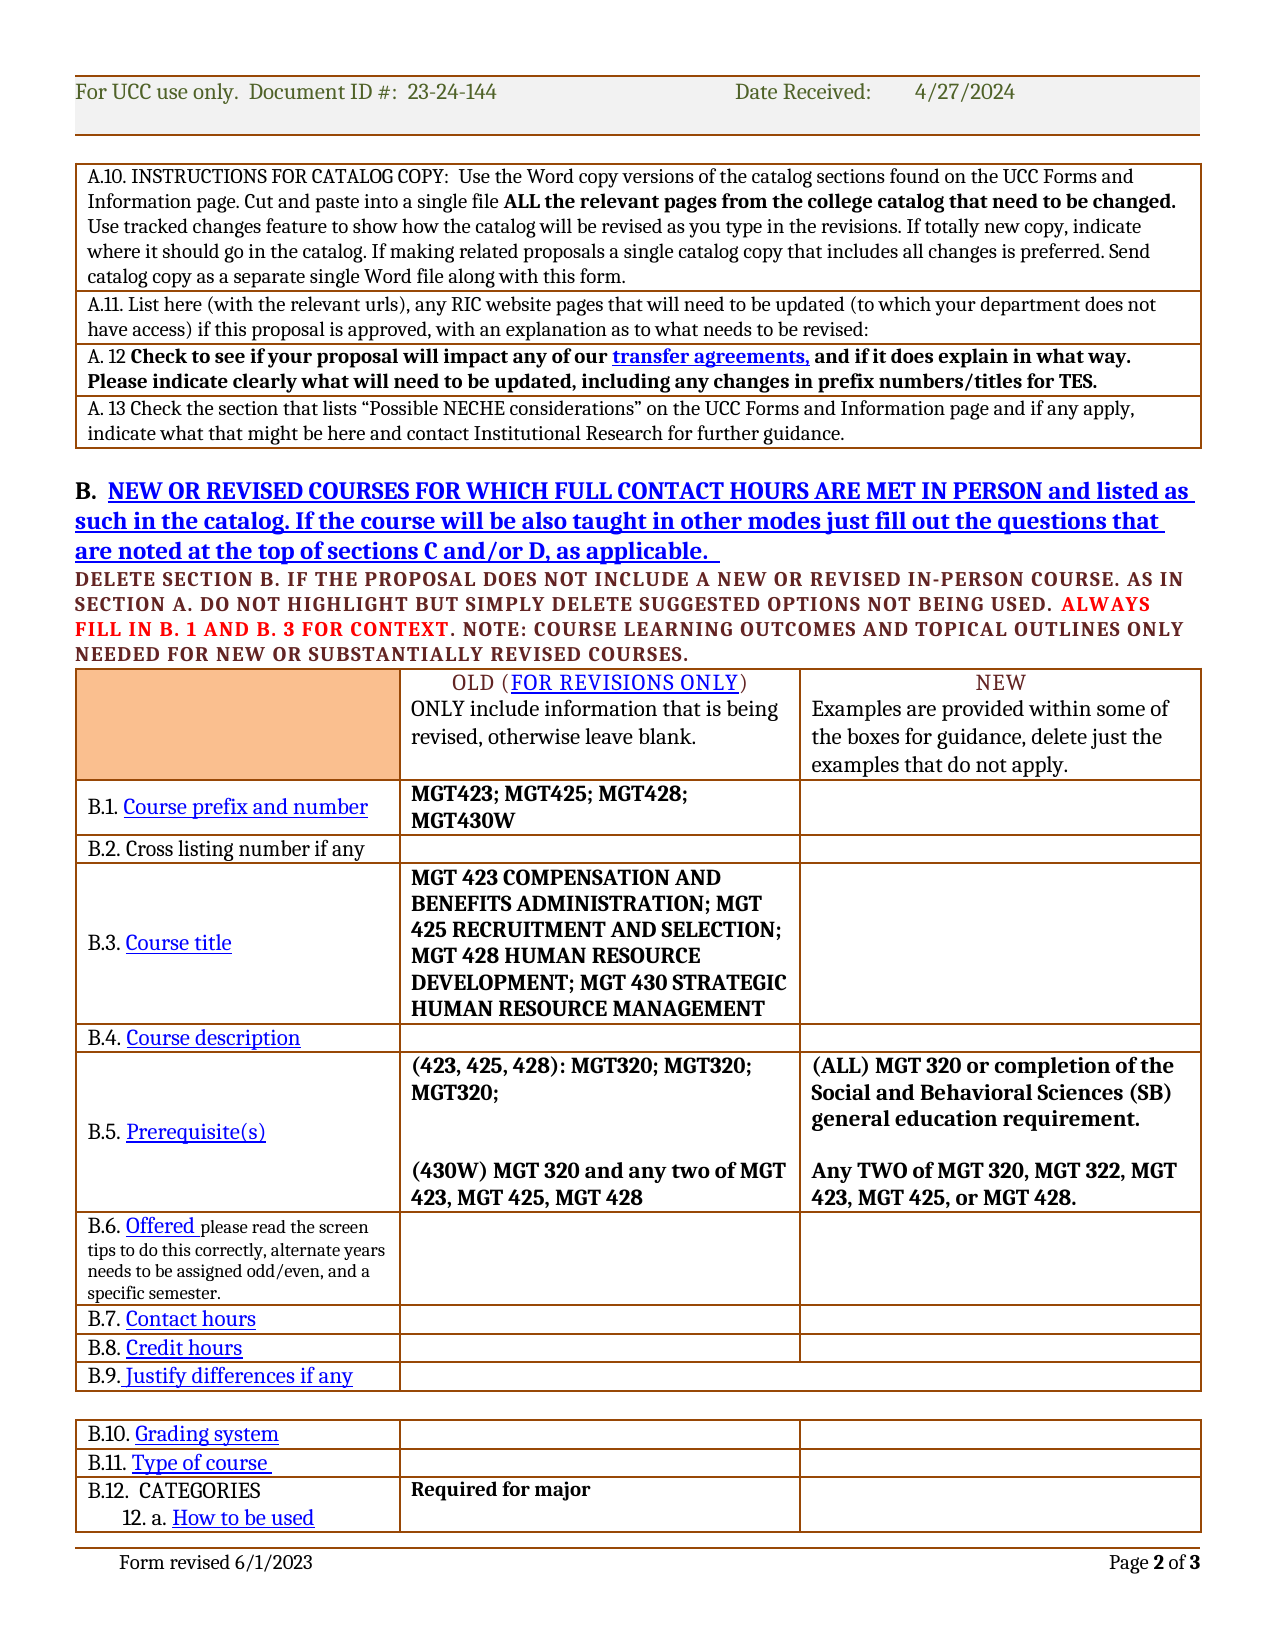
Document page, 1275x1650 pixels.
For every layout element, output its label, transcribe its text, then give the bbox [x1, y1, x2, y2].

table_cell [401, 1335, 799, 1361]
table_cell [401, 1213, 799, 1304]
table_cell [401, 1306, 799, 1333]
table_cell A.10. INSTRUCTIONS FOR CATALOG COPY: Use the Word copy versions of the catalog sections found on the UCC Forms and Information page. Cut and paste into a single file ALL the relevant pages from the college catalog that need to be changed. Use tracked changes feature to show how the catalog will be revised as you type in the revisions. If totally new copy, indicate where it should go in the catalog. If making related proposals a single catalog copy that includes all changes is preferred. Send catalog copy as a separate single Word file along with this form. [77, 165, 1200, 290]
table_cell MGT 423 COMPENSATION AND BENEFITS ADMINISTRATION; MGT 425 RECRUITMENT AND SELECTION; MGT 428 HUMAN RESOURCE DEVELOPMENT; MGT 430 STRATEGIC HUMAN RESOURCE MANAGEMENT [401, 864, 799, 1022]
table_cell [801, 1025, 1200, 1051]
table_cell A.11. List here (with the relevant urls), any RIC website pages that will need to be updated (to which your department does not have access) if this proposal is approved, with an explanation as to what needs to be revised: [77, 292, 1200, 342]
table_header B.10. Grading system [77, 1421, 399, 1448]
table_cell [801, 1335, 1200, 1361]
table_cell (ALL) MGT 320 or completion of the Social and Behavioral Sciences (SB) general education requirement. Any TWO of MGT 320, MGT 322, MGT 423, MGT 425, or MGT 428. [801, 1053, 1200, 1211]
table_cell B.2. Cross listing number if any [77, 836, 399, 862]
table_cell [801, 1478, 1200, 1531]
table_cell A. 13 Check the section that lists “Possible NECHE considerations” on the UCC Forms and Information page and if any apply, indicate what that might be here and contact Institutional Research for further guidance. [77, 397, 1200, 447]
table_cell B.6. Offered please read the screen tips to do this correctly, alternate years needs to be assigned odd/even, and a specific semester. [77, 1213, 399, 1304]
table_header New Examples are provided within some of the boxes for guidance, delete just the examples that do not apply. [801, 670, 1200, 779]
table_cell [801, 836, 1200, 862]
table_cell B.3. Course title [77, 864, 399, 1022]
table_cell [801, 781, 1200, 834]
text Delete section B. if the proposal does not include a new or revised IN-PERSON course. As in section A. do not highlight but simply delete suggested options not being used. Always fill in b. 1 and B. 3 for context. NOTE: course learning outcomes and topical outlines only needed for new or substantially revised courses. [75, 567, 1200, 667]
table_cell [801, 1450, 1200, 1476]
table_cell MGT423; MGT425; MGT428; MGT430W [401, 781, 799, 834]
table_cell [401, 1363, 1200, 1389]
table_cell [801, 864, 1200, 1022]
table_header Old (for revisions only) ONLY include information that is being revised, otherwise leave blank. [401, 670, 799, 779]
table_cell Required for major [401, 1478, 799, 1531]
table_cell [401, 1450, 799, 1476]
table_cell B.12. CATEGORIES 12. a. How to be used [77, 1478, 399, 1531]
table_cell [801, 1213, 1200, 1304]
table_cell (423, 425, 428): MGT320; MGT320; MGT320; (430W) MGT 320 and any two of MGT 423, MGT 425, MGT 428 [401, 1053, 799, 1211]
table_header [77, 670, 399, 779]
table_cell B.7. Contact hours [77, 1306, 399, 1333]
table_cell B.1. Course prefix and number [77, 781, 399, 834]
text B. NEW OR REVISED COURSES FOR WHICH FULL CONTACT HOURS ARE MET IN PERSON and listed as such in the catalog. If the course will be also taught in other modes just fill out the questions that are noted at the top of sections C and/or D, as applicable. [75, 477, 1200, 566]
table_cell B.4. Course description [77, 1025, 399, 1051]
table_cell B.11. Type of course [77, 1450, 399, 1476]
table_cell [401, 836, 799, 862]
table_cell [401, 1025, 799, 1051]
table_cell B.5. Prerequisite(s) [77, 1053, 399, 1211]
table_cell B.9. Justify differences if any [77, 1363, 399, 1389]
table_header [801, 1421, 1200, 1448]
table_header [401, 1421, 799, 1448]
table_cell [801, 1306, 1200, 1333]
table_cell B.8. Credit hours [77, 1335, 399, 1361]
table_cell A. 12 Check to see if your proposal will impact any of our transfer agreements, and if it does explain in what way. Please indicate clearly what will need to be updated, including any changes in prefix numbers/titles for TES. [77, 345, 1200, 395]
